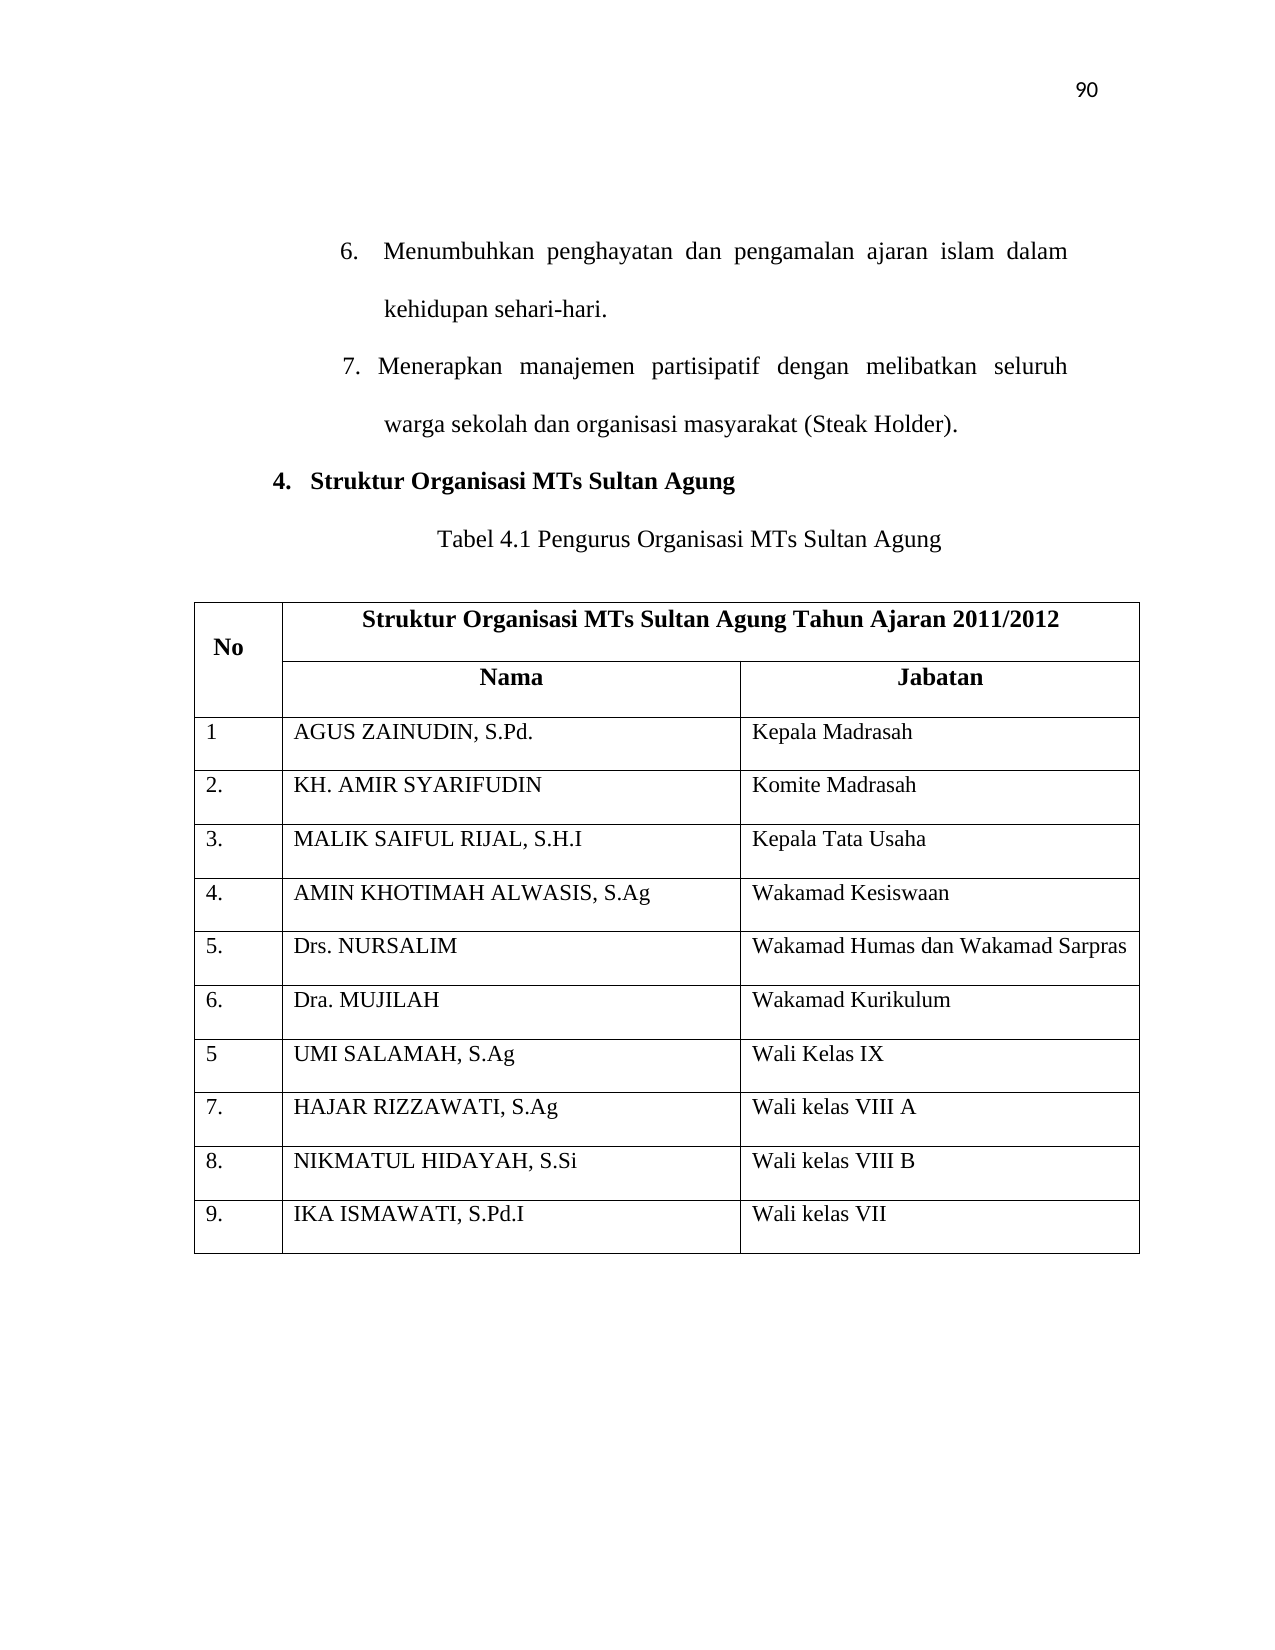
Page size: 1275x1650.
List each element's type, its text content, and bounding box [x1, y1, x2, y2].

table_cell Wakamad Humas dan Wakamad Sarpras [741, 932, 1139, 985]
table_cell 3. [195, 825, 282, 878]
table_cell Kepala Madrasah [741, 718, 1139, 770]
table_cell AMIN KHOTIMAH ALWASIS, S.Ag [283, 879, 740, 931]
table_cell Wakamad Kesiswaan [741, 879, 1139, 931]
table_cell 8. [195, 1147, 282, 1199]
table_cell MALIK SAIFUL RIJAL, S.H.I [283, 825, 740, 878]
list 7. Menerapkan manajemen partisipatif dengan melibatkan seluruh warga sekolah dan organisasi masyarakat (Steak Holder). [342, 351, 1068, 437]
table_cell Wali kelas VII [741, 1201, 1139, 1253]
table_cell 6. [195, 986, 282, 1038]
table_header Struktur Organisasi MTs Sultan Agung Tahun Ajaran 2011/2012 [283, 603, 1139, 661]
list Tabel 4.1 Pengurus Organisasi MTs Sultan Agung [310, 524, 1068, 552]
table_cell KH. AMIR SYARIFUDIN [283, 771, 740, 824]
table_cell HAJAR RIZZAWATI, S.Ag [283, 1093, 740, 1146]
table_cell 4. [195, 879, 282, 931]
table_cell 5 [195, 1040, 282, 1092]
table_cell 1 [195, 718, 282, 770]
table_cell 5. [195, 932, 282, 985]
list 6. Menumbuhkan penghayatan dan pengamalan ajaran islam dalam kehidupan sehari-hari. [340, 236, 1068, 322]
table_cell Wali Kelas IX [741, 1040, 1139, 1092]
list Struktur Organisasi MTs Sultan Agung [273, 466, 1068, 495]
table_cell Wali kelas VIII A [741, 1093, 1139, 1146]
table_cell Drs. NURSALIM [283, 932, 740, 985]
table_cell AGUS ZAINUDIN, S.Pd. [283, 718, 740, 770]
table_cell UMI SALAMAH, S.Ag [283, 1040, 740, 1092]
table_cell Nama [283, 662, 740, 717]
table_cell Kepala Tata Usaha [741, 825, 1139, 878]
table_cell 9. [195, 1201, 282, 1253]
table_cell Dra. MUJILAH [283, 986, 740, 1038]
table_cell 2. [195, 771, 282, 824]
table_cell NIKMATUL HIDAYAH, S.Si [283, 1147, 740, 1199]
table_cell Wakamad Kurikulum [741, 986, 1139, 1038]
table_cell IKA ISMAWATI, S.Pd.I [283, 1201, 740, 1253]
table_header No [195, 603, 282, 717]
table_cell Jabatan [741, 662, 1139, 717]
table_cell Komite Madrasah [741, 771, 1139, 824]
table_cell Wali kelas VIII B [741, 1147, 1139, 1199]
table_cell 7. [195, 1093, 282, 1146]
